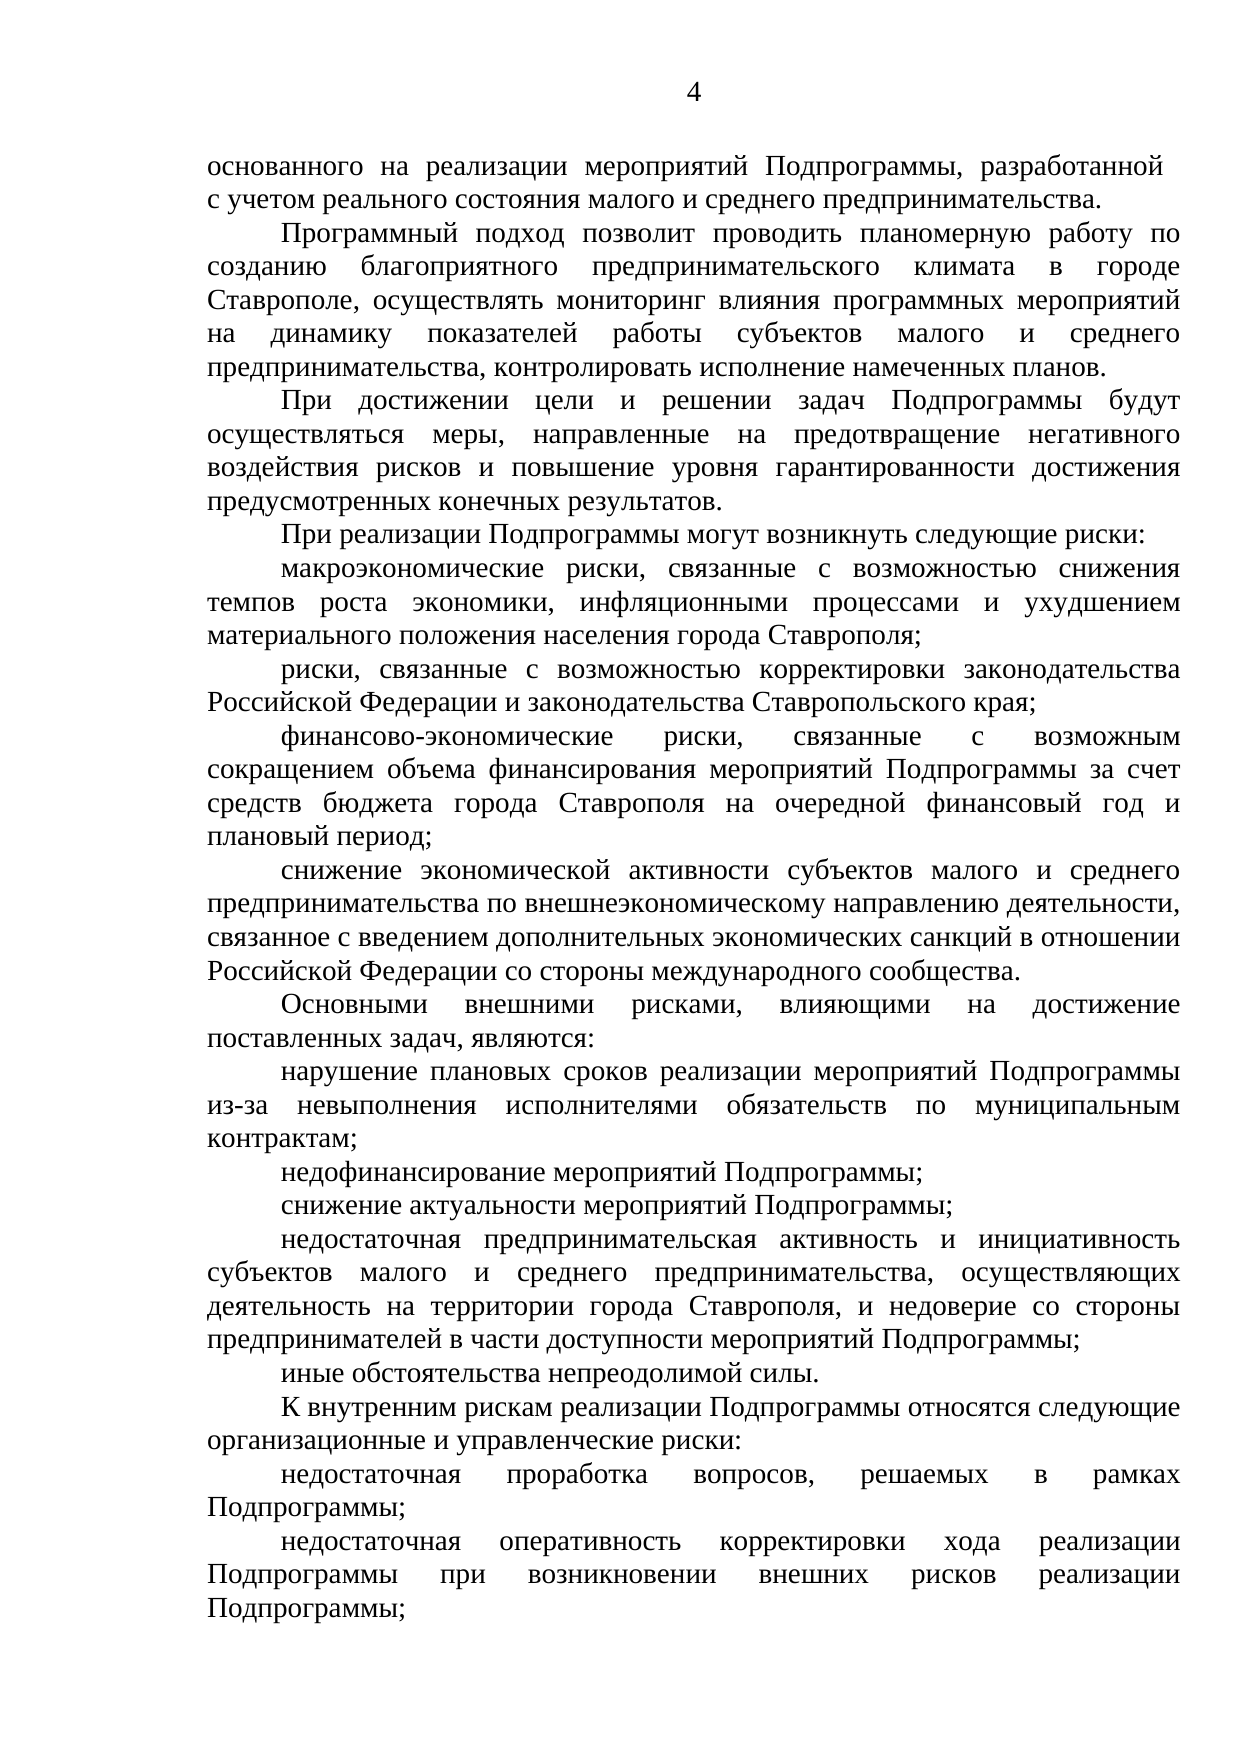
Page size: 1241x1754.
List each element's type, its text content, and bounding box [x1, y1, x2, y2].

text финансово-экономические риски, связанные с возможным сокращением объема финансирования мероприятий Подпрограммы за счет средств бюджета города Ставрополя на очередной финансовый год и плановый период; [207, 718, 1181, 852]
text макроэкономические риски, связанные с возможностью снижения темпов роста экономики, инфляционными процессами и ухудшением материального положения населения города Ставрополя; [207, 550, 1181, 651]
text недостаточная оперативность корректировки хода реализации Подпрограммы при возникновении внешних рисков реализации Подпрограммы; [207, 1523, 1181, 1623]
text При достижении цели и решении задач Подпрограммы будут осуществляться меры, направленные на предотвращение негативного воздействия рисков и повышение уровня гарантированности достижения предусмотренных конечных результатов. [207, 382, 1181, 517]
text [207, 148, 1181, 215]
text недостаточная проработка вопросов, решаемых в рамках Подпрограммы; [207, 1456, 1181, 1523]
text При реализации Подпрограммы могут возникнуть следующие риски: [207, 517, 1181, 550]
text недофинансирование мероприятий Подпрограммы; [207, 1154, 1181, 1187]
text нарушение плановых сроков реализации мероприятий Подпрограммы из-за невыполнения исполнителями обязательств по муниципальным контрактам; [207, 1053, 1181, 1154]
text риски, связанные с возможностью корректировки законодательства Российской Федерации и законодательства Ставропольского края; [207, 651, 1181, 718]
text иные обстоятельства непреодолимой силы. [207, 1355, 1181, 1389]
text снижение экономической активности субъектов малого и среднего предпринимательства по внешнеэкономическому направлению деятельности, связанное с введением дополнительных экономических санкций в отношении Российской Федерации со стороны международного сообщества. [207, 852, 1181, 986]
text Основными внешними рисками, влияющими на достижение поставленных задач, являются: [207, 986, 1181, 1053]
text недостаточная предпринимательская активность и инициативность субъектов малого и среднего предпринимательства, осуществляющих деятельность на территории города Ставрополя, и недоверие со стороны предпринимателей в части доступности мероприятий Подпрограммы; [207, 1221, 1181, 1355]
text К внутренним рискам реализации Подпрограммы относятся следующие организационные и управленческие риски: [207, 1389, 1181, 1456]
text Программный подход позволит проводить планомерную работу по созданию благоприятного предпринимательского климата в городе Ставрополе, осуществлять мониторинг влияния программных мероприятий на динамику показателей работы субъектов малого и среднего предпринимательства, контролировать исполнение намеченных планов. [207, 215, 1181, 382]
text снижение актуальности мероприятий Подпрограммы; [207, 1187, 1181, 1221]
